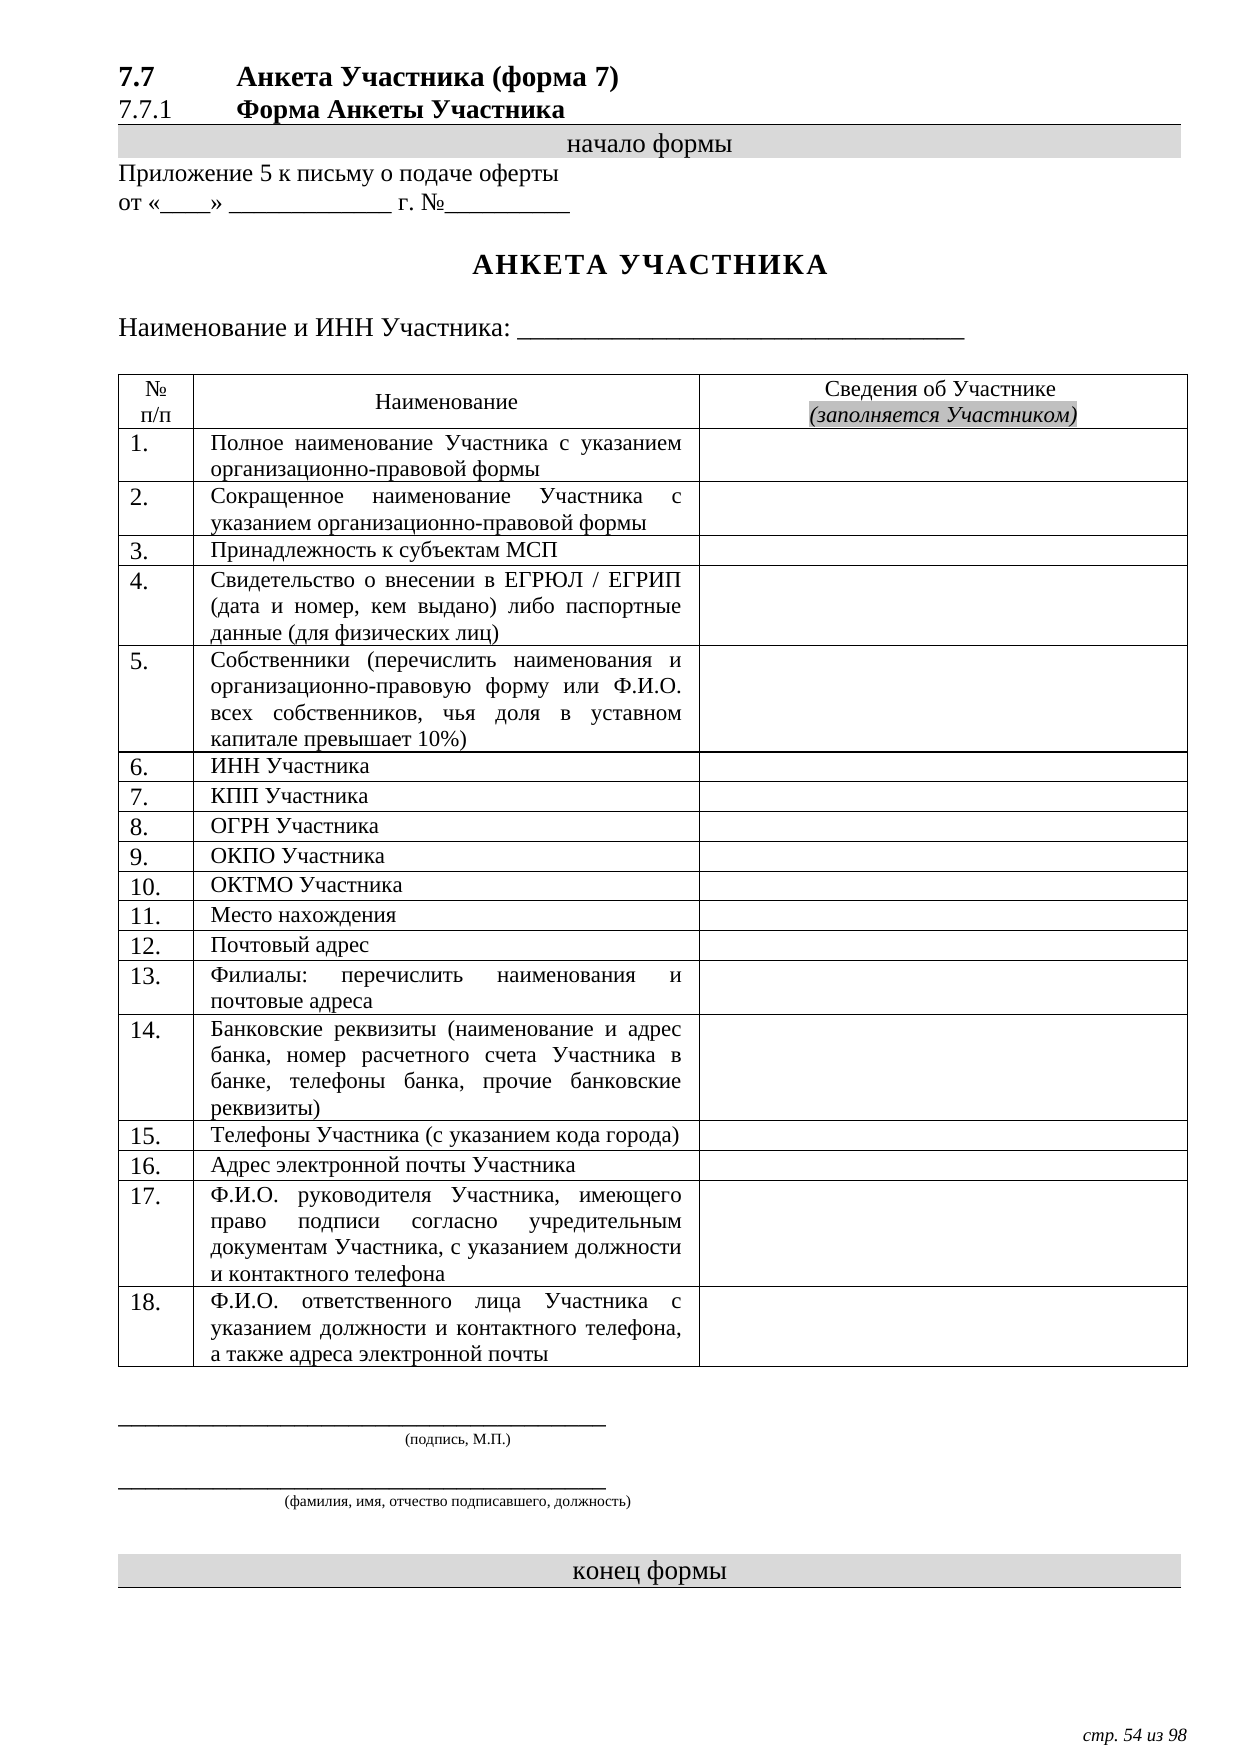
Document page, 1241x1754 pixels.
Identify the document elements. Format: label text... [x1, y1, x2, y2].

table_cell [119, 1015, 193, 1120]
text конец формы [118, 1554, 1181, 1587]
table_cell [119, 931, 193, 960]
table_cell [700, 482, 1187, 535]
table_cell [119, 901, 193, 930]
table_cell [700, 753, 1187, 781]
text ____________________________________ [118, 1398, 1181, 1429]
table_header № п/п [119, 375, 193, 427]
table_cell [700, 1151, 1187, 1180]
table_cell Адрес электронной почты Участника [194, 1151, 699, 1180]
table_cell Банковские реквизиты (наименование и адрес банка, номер расчетного счета Участника в банке, телефоны банка, прочие банковские реквизиты) [194, 1015, 699, 1120]
table_cell [119, 1287, 193, 1366]
table_cell [119, 753, 193, 781]
table_cell [119, 482, 193, 535]
table_cell [700, 566, 1187, 645]
table_cell [119, 536, 193, 565]
table_cell [700, 782, 1187, 811]
table_cell [119, 812, 193, 841]
table_cell [700, 1287, 1187, 1366]
table_cell [119, 1181, 193, 1286]
table_cell [700, 1181, 1187, 1286]
table_cell [700, 646, 1187, 751]
table_cell [119, 646, 193, 751]
text Форма Анкеты Участника [118, 93, 1181, 124]
text Приложение 5 к письму о подаче оферты от «____» _____________ г. №__________ [118, 158, 1181, 216]
table_cell [700, 901, 1187, 930]
table_cell ОКТМО Участника [194, 872, 699, 900]
table_cell Собственники (перечислить наименования и организационно-правовую форму или Ф.И.О. всех собственников, чья доля в уставном капитале превышает 10%) [194, 646, 699, 751]
table_cell [700, 961, 1187, 1014]
text Анкета Участника [118, 247, 1181, 280]
subtitle Анкета Участника (форма 7) [118, 59, 1181, 93]
table_cell Ф.И.О. руководителя Участника, имеющего право подписи согласно учредительным документам Участника, с указанием должности и контактного телефона [194, 1181, 699, 1286]
table_header Сведения об Участнике (заполняется Участником) [700, 375, 1187, 427]
table_cell [119, 1151, 193, 1180]
table_cell ОГРН Участника [194, 812, 699, 841]
table_cell [700, 812, 1187, 841]
table_cell [119, 429, 193, 481]
table_cell Телефоны Участника (с указанием кода города) [194, 1121, 699, 1150]
table_cell [700, 872, 1187, 900]
table_cell [700, 429, 1187, 481]
table_cell Ф.И.О. ответственного лица Участника с указанием должности и контактного телефона, а также адреса электронной почты [194, 1287, 699, 1366]
text (подпись, М.П.) [118, 1429, 797, 1461]
table_cell [119, 842, 193, 871]
table_cell Принадлежность к субъектам МСП [194, 536, 699, 565]
table_cell [700, 842, 1187, 871]
table_cell Полное наименование Участника с указанием организационно-правовой формы [194, 429, 699, 481]
table_cell Филиалы: перечислить наименования и почтовые адреса [194, 961, 699, 1014]
table_cell [119, 782, 193, 811]
table_cell [700, 931, 1187, 960]
table_header Наименование [194, 375, 699, 427]
table_cell КПП Участника [194, 782, 699, 811]
table_cell [700, 1015, 1187, 1120]
table_cell Почтовый адрес [194, 931, 699, 960]
table_cell ИНН Участника [194, 753, 699, 781]
table_cell Сокращенное наименование Участника с указанием организационно-правовой формы [194, 482, 699, 535]
table_cell [700, 536, 1187, 565]
table_cell Место нахождения [194, 901, 699, 930]
text (фамилия, имя, отчество подписавшего, должность) [118, 1492, 797, 1523]
table_cell [119, 1121, 193, 1150]
text ____________________________________ [118, 1461, 1181, 1492]
table_cell [700, 1121, 1187, 1150]
table_cell [119, 961, 193, 1014]
table_cell [119, 872, 193, 900]
text Наименование и ИНН Участника: _________________________________ [118, 311, 1181, 343]
text начало формы [118, 125, 1181, 158]
table_cell [119, 566, 193, 645]
table_cell ОКПО Участника [194, 842, 699, 871]
table_cell Свидетельство о внесении в ЕГРЮЛ / ЕГРИП (дата и номер, кем выдано) либо паспортные данные (для физических лиц) [194, 566, 699, 645]
